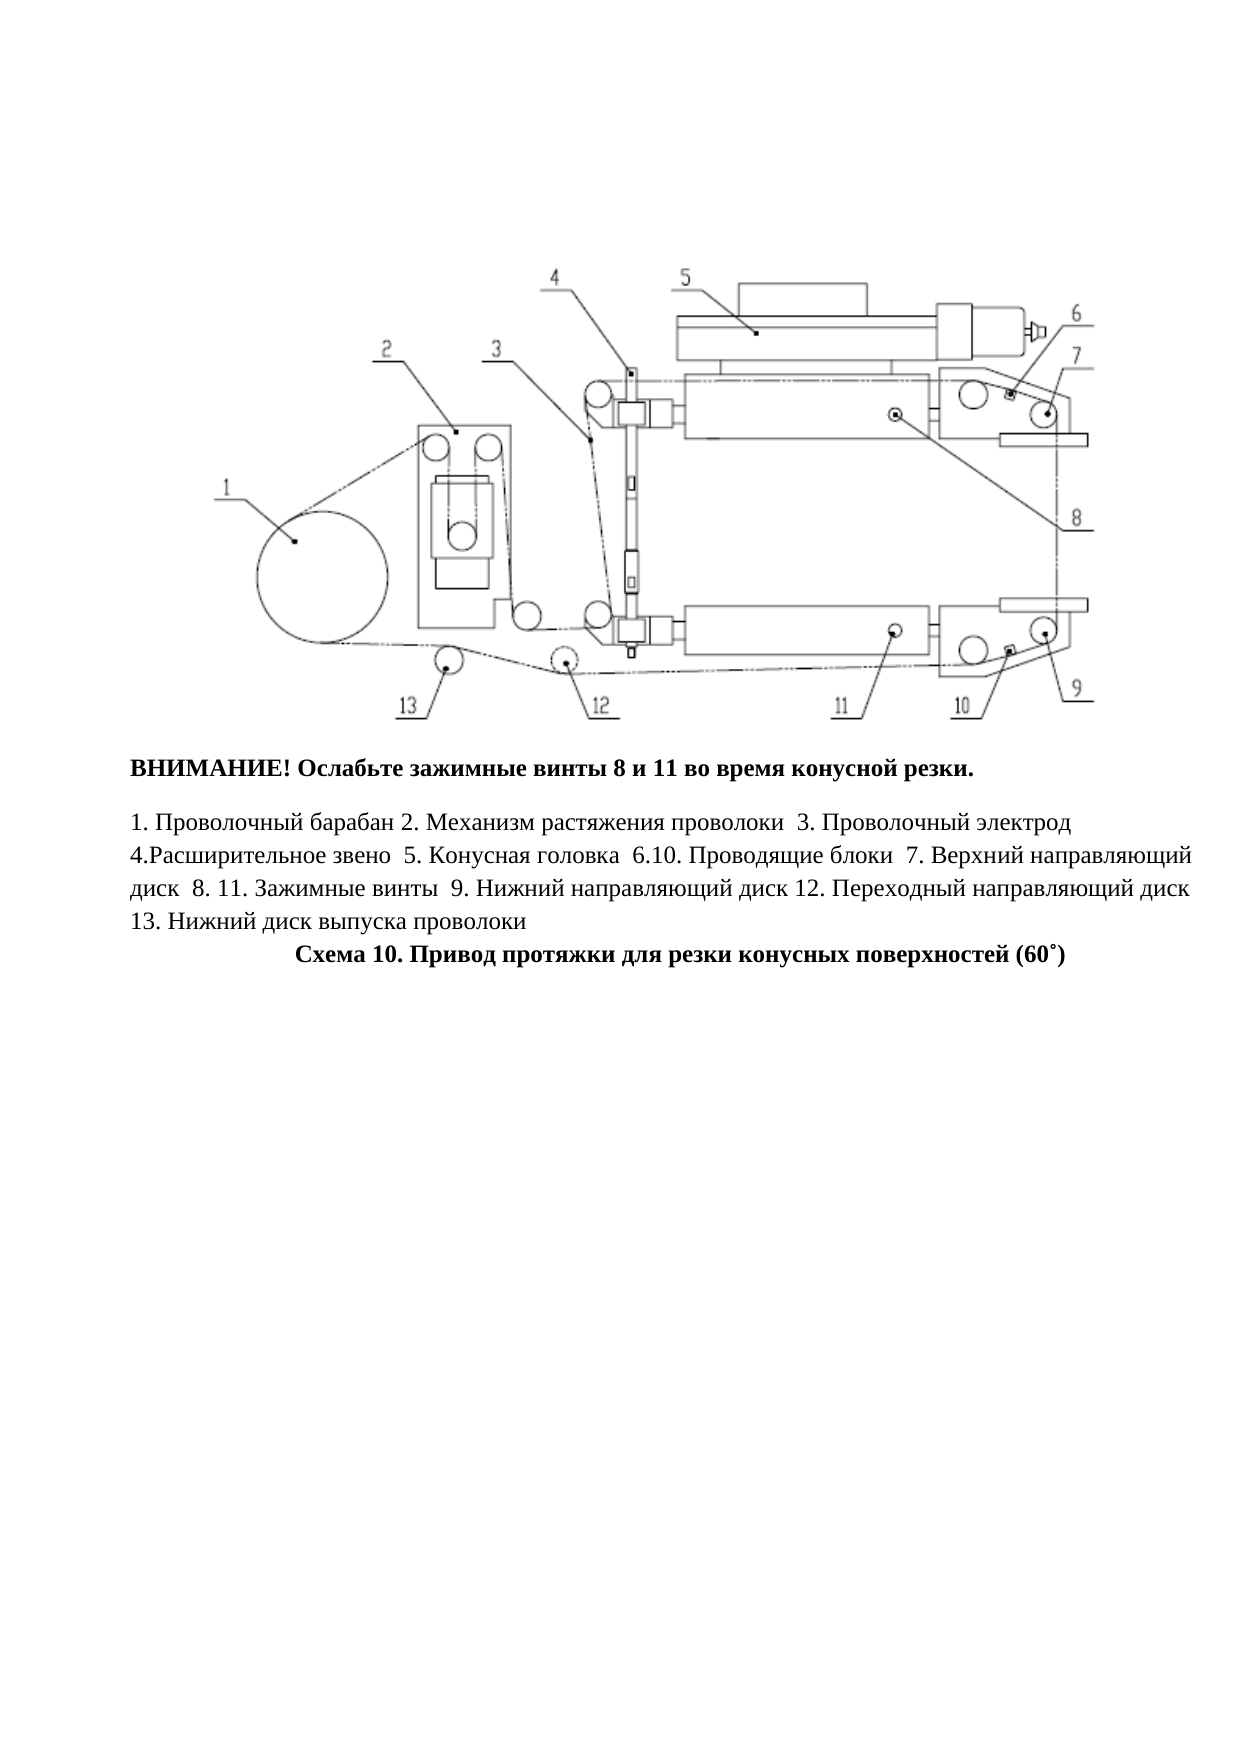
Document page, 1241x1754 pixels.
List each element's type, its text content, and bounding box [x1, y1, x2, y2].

text Схема 10. Привод протяжки для резки конусных поверхностей (60˚) [167, 939, 1193, 968]
text ВНИМАНИЕ! Ослабьте зажимные винты 8 и 11 во время конусной резки. [130, 753, 1193, 782]
text 1. Проволочный барабан 2. Механизм растяжения проволоки 3. Проволочный электрод 4.Расширительное звено 5. Конусная головка 6.10. Проводящие блоки 7. Верхний направляющий диск 8. 11. Зажимные винты 9. Нижний направляющий диск 12. Переходный направляющий диск 13. Нижний диск выпуска проволоки [130, 807, 1193, 935]
